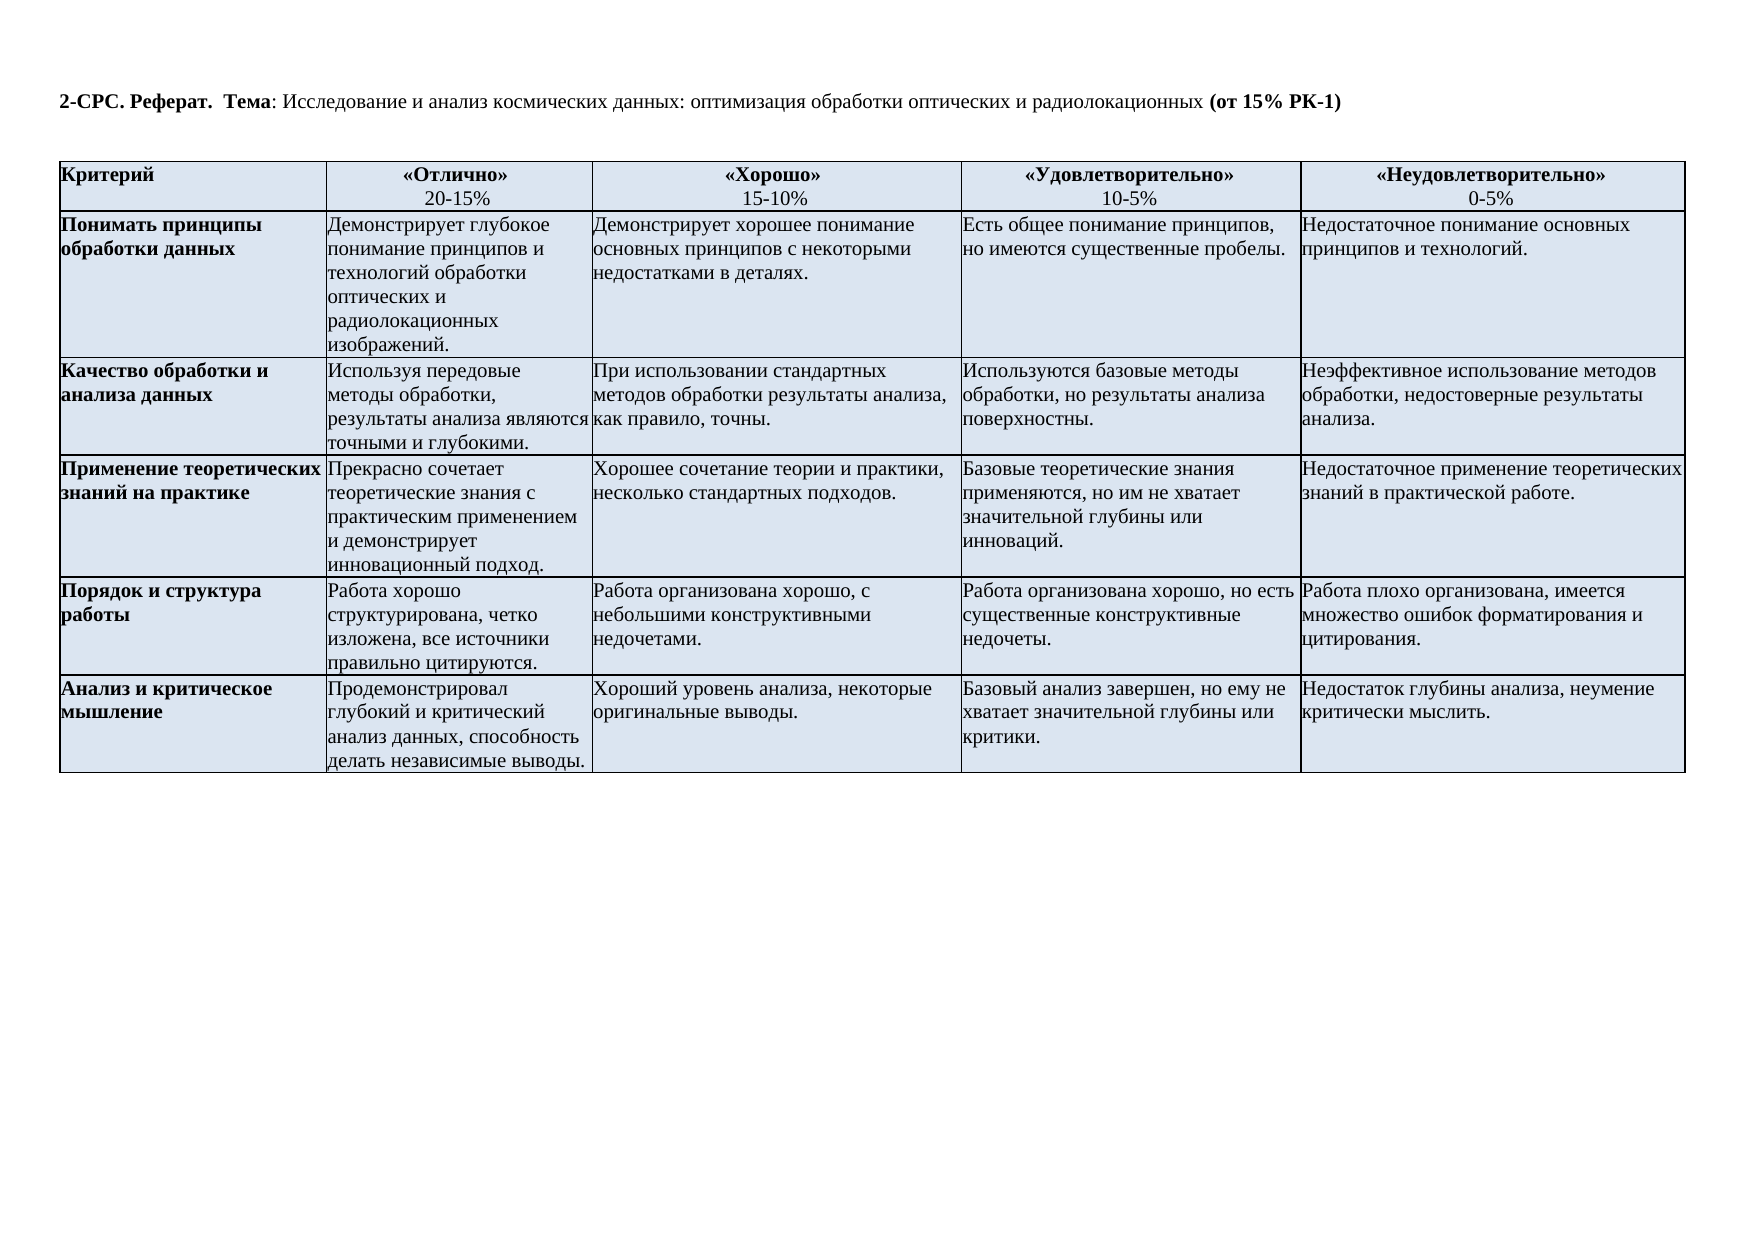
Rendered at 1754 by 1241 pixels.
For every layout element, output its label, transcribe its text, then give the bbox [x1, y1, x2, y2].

table_cell Качество обработки и анализа данных [61, 358, 326, 454]
table_cell Продемонстрировал глубокий и критический анализ данных, способность делать независимые выводы. [327, 676, 592, 772]
table_cell Хорошее сочетание теории и практики, несколько стандартных подходов. [593, 456, 961, 576]
table_cell Применение теоретических знаний на практике [61, 456, 326, 576]
table_cell Работа хорошо структурирована, четко изложена, все источники правильно цитируются. [327, 578, 592, 674]
table_cell Понимать принципы обработки данных [61, 212, 326, 356]
table_header «Хорошо» 15-10% [593, 162, 961, 210]
table_cell Недостаток глубины анализа, неумение критически мыслить. [1302, 676, 1684, 772]
table_cell Неэффективное использование методов обработки, недостоверные результаты анализа. [1302, 358, 1684, 454]
table_cell Работа плохо организована, имеется множество ошибок форматирования и цитирования. [1302, 578, 1684, 674]
table_cell Работа организована хорошо, но есть существенные конструктивные недочеты. [962, 578, 1300, 674]
table_cell Хороший уровень анализа, некоторые оригинальные выводы. [593, 676, 961, 772]
table_cell Используя передовые методы обработки, результаты анализа являются точными и глубокими. [327, 358, 592, 454]
table_header «Удовлетворительно» 10-5% [962, 162, 1300, 210]
table_header «Отлично» 20-15% [327, 162, 592, 210]
table_cell Недостаточное понимание основных принципов и технологий. [1302, 212, 1684, 356]
table_cell Недостаточное применение теоретических знаний в практической работе. [1302, 456, 1684, 576]
table_cell Анализ и критическое мышление [61, 676, 326, 772]
table_cell При использовании стандартных методов обработки результаты анализа, как правило, точны. [593, 358, 961, 454]
table_cell Порядок и структура работы [61, 578, 326, 674]
table_cell Работа организована хорошо, с небольшими конструктивными недочетами. [593, 578, 961, 674]
table_cell Прекрасно сочетает теоретические знания с практическим применением и демонстрирует инновационный подход. [327, 456, 592, 576]
table_cell Демонстрирует глубокое понимание принципов и технологий обработки оптических и радиолокационных изображений. [327, 212, 592, 356]
table_cell Используются базовые методы обработки, но результаты анализа поверхностны. [962, 358, 1300, 454]
table_cell Демонстрирует хорошее понимание основных принципов с некоторыми недостатками в деталях. [593, 212, 961, 356]
table_cell Есть общее понимание принципов, но имеются существенные пробелы. [962, 212, 1300, 356]
table_cell Базовые теоретические знания применяются, но им не хватает значительной глубины или инноваций. [962, 456, 1300, 576]
table_cell Базовый анализ завершен, но ему не хватает значительной глубины или критики. [962, 676, 1300, 772]
table_header Критерий [61, 162, 326, 210]
table_header «Неудовлетворительно» 0-5% [1302, 162, 1684, 210]
text 2-СРС. Реферат. Тема: Исследование и анализ космических данных: оптимизация обработки оптических и радиолокационных (от 15% РК-1) [59, 88, 1606, 113]
